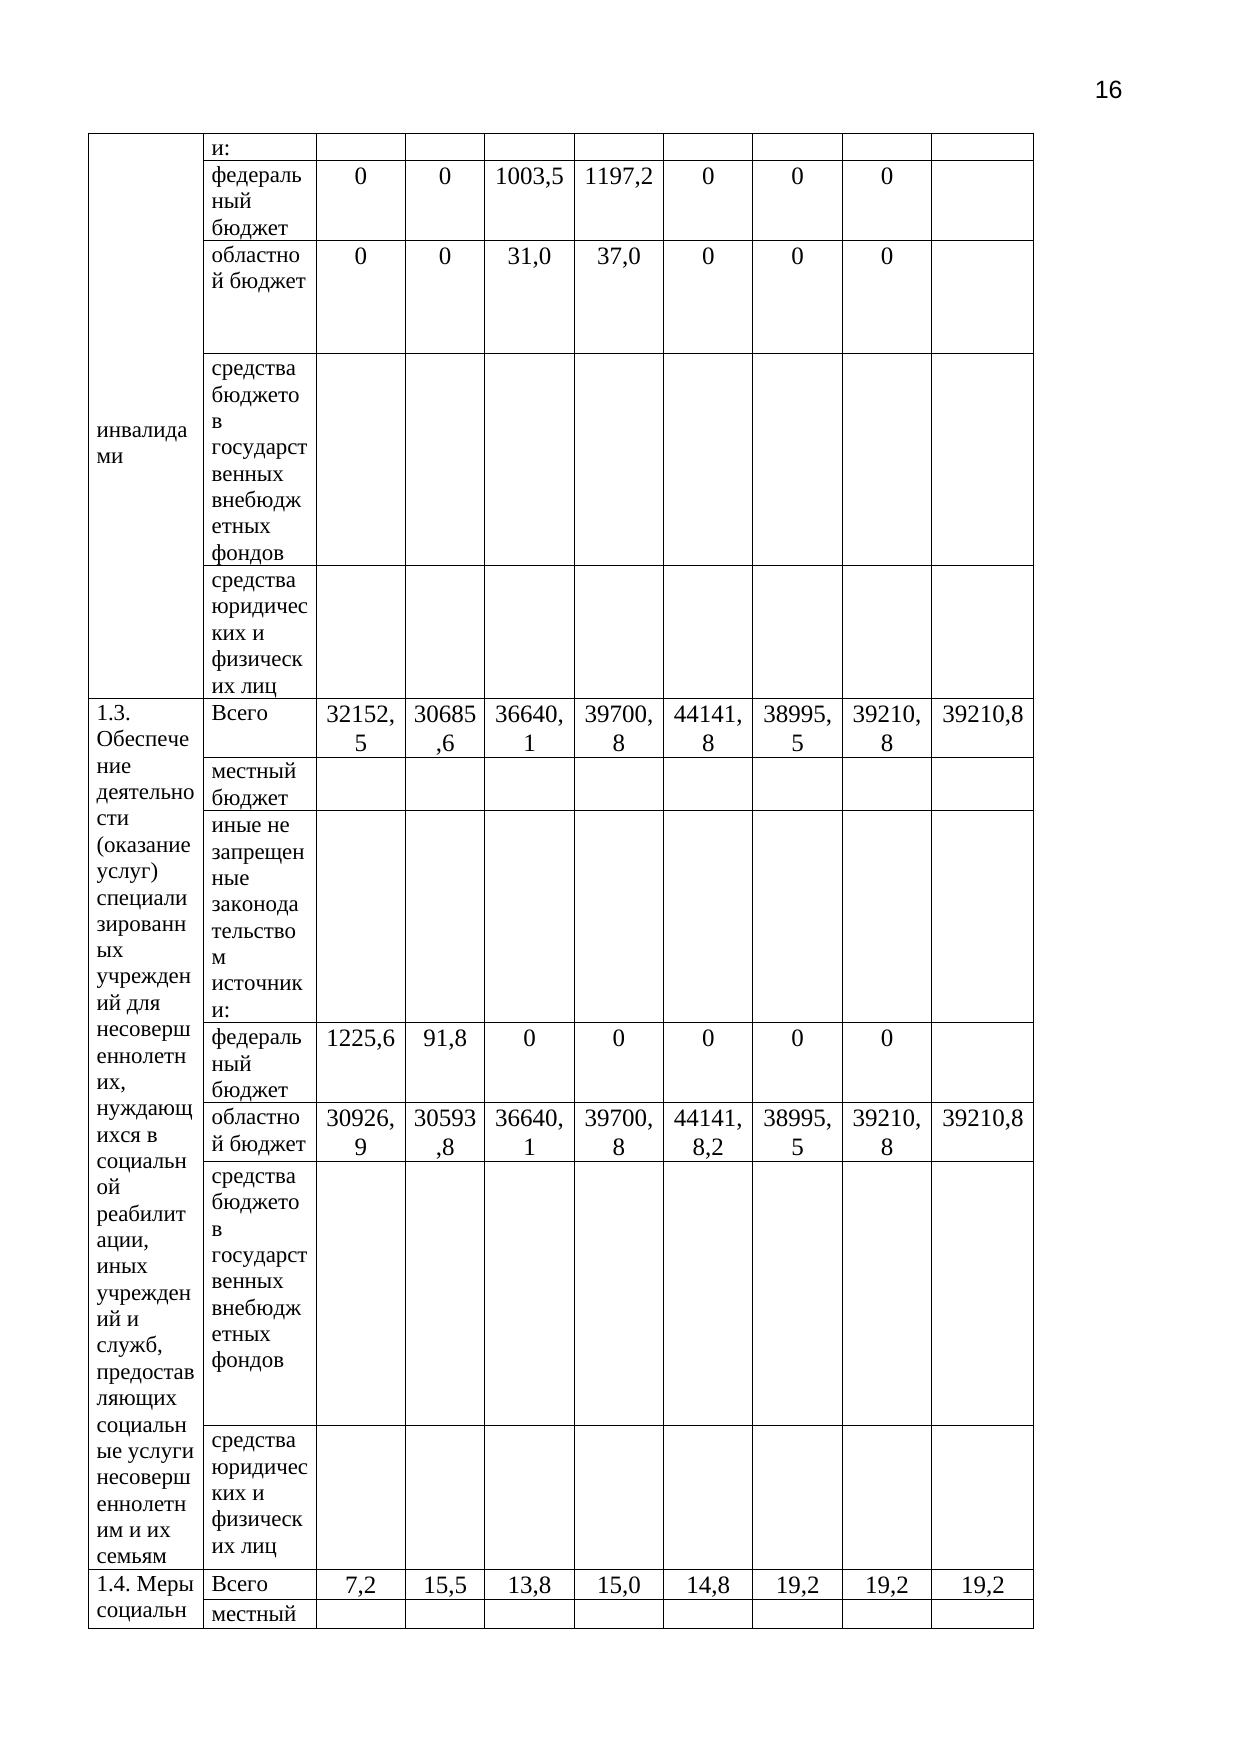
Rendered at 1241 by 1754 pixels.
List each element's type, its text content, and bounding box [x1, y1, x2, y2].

table_cell 0 [843, 161, 931, 240]
table_cell [317, 811, 405, 1022]
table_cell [204, 134, 316, 160]
table_cell [753, 1162, 842, 1425]
table_cell местный бюджет [204, 1600, 316, 1628]
table_cell Всего [204, 1570, 316, 1598]
table_cell [753, 1426, 842, 1569]
table_cell 0 [843, 241, 931, 353]
table_cell [664, 1162, 752, 1425]
table_cell [317, 1426, 405, 1569]
table_cell [317, 354, 405, 565]
table_cell [664, 134, 752, 160]
table_cell 0 [317, 161, 405, 240]
table_cell [317, 758, 405, 810]
table_cell [485, 566, 574, 698]
table_cell 36640,1 [485, 1103, 574, 1161]
table_cell областной бюджет [204, 1103, 316, 1161]
table_cell [932, 1600, 1033, 1628]
table_cell 0 [664, 241, 752, 353]
table_cell [575, 566, 663, 698]
table_cell [317, 1600, 405, 1628]
table_cell 0 [753, 1023, 842, 1102]
table_cell [932, 566, 1033, 698]
table_cell [575, 811, 663, 1022]
table_cell [753, 1600, 842, 1628]
table_cell 0 [406, 161, 484, 240]
table_cell [843, 758, 931, 810]
table_cell [317, 134, 405, 160]
table_cell [406, 758, 484, 810]
table_cell 30685,6 [406, 699, 484, 757]
table_cell 1.3. Обеспечение деятельности (оказание услуг) специализированных учреждений для несовершеннолетних, нуждающихся в социальной реабилитации, иных учреждений и служб, предоставляющих социальные услуги несовершеннолетним и их семьям [89, 699, 203, 1569]
table_cell 39210,8 [843, 699, 931, 757]
table_cell средства бюджетов государственных внебюджетных фондов [204, 354, 316, 565]
table_cell [575, 1600, 663, 1628]
table_cell [485, 134, 574, 160]
table_cell федеральный бюджет [204, 1023, 316, 1102]
table_cell [664, 1426, 752, 1569]
table_cell 91,8 [406, 1023, 484, 1102]
table_cell [753, 566, 842, 698]
table_cell 14,8 [664, 1570, 752, 1598]
table_cell [485, 1426, 574, 1569]
table_cell [753, 354, 842, 565]
table_cell средства юридических и физических лиц [204, 1426, 316, 1569]
table_cell 13,8 [485, 1570, 574, 1598]
table_cell [406, 1162, 484, 1425]
table_cell областной бюджет [204, 241, 316, 353]
table_cell 1003,5 [485, 161, 574, 240]
table_cell [406, 811, 484, 1022]
table_cell [664, 811, 752, 1022]
table_cell [664, 354, 752, 565]
table_cell [843, 354, 931, 565]
table_cell 39210,8 [843, 1103, 931, 1161]
table_cell [932, 1426, 1033, 1569]
table_cell 15,5 [406, 1570, 484, 1598]
table_cell 0 [575, 1023, 663, 1102]
table_cell [485, 1600, 574, 1628]
table_cell 0 [664, 1023, 752, 1102]
table_cell иные не запрещенные законодательством источники: [204, 811, 316, 1022]
table_cell средства бюджетов государственных внебюджетных фондов [204, 1162, 316, 1425]
table_cell 19,2 [932, 1570, 1033, 1598]
table_cell [843, 1600, 931, 1628]
table_cell [932, 241, 1033, 353]
table_cell 39700,8 [575, 1103, 663, 1161]
table_cell средства юридических и физических лиц [204, 566, 316, 698]
table_cell [485, 354, 574, 565]
table_cell [575, 134, 663, 160]
table_cell Всего [204, 699, 316, 757]
table_cell [753, 134, 842, 160]
table_cell 19,2 [843, 1570, 931, 1598]
table_cell [664, 566, 752, 698]
table_cell 0 [843, 1023, 931, 1102]
table_cell [406, 354, 484, 565]
table_cell [575, 758, 663, 810]
table_cell [485, 758, 574, 810]
table_cell 39700,8 [575, 699, 663, 757]
table_cell [932, 1162, 1033, 1425]
table_cell [664, 758, 752, 810]
table_cell 0 [317, 241, 405, 353]
table_cell [317, 1162, 405, 1425]
table_cell [932, 811, 1033, 1022]
table_cell [406, 1600, 484, 1628]
table_cell [575, 1162, 663, 1425]
table_cell 37,0 [575, 241, 663, 353]
table_cell [406, 1426, 484, 1569]
table_cell 19,2 [753, 1570, 842, 1598]
table_cell [843, 566, 931, 698]
table_cell 39210,8 [932, 1103, 1033, 1161]
table_cell 0 [664, 161, 752, 240]
table_cell 0 [753, 161, 842, 240]
table_cell [753, 811, 842, 1022]
table_cell [932, 134, 1033, 160]
table_cell [406, 566, 484, 698]
table_cell [843, 1426, 931, 1569]
table_cell [843, 811, 931, 1022]
table_cell местный бюджет [204, 758, 316, 810]
table_cell федеральный бюджет [204, 161, 316, 240]
table_cell [843, 1162, 931, 1425]
table_cell 38995,5 [753, 1103, 842, 1161]
table_cell 7,2 [317, 1570, 405, 1598]
table_cell [932, 161, 1033, 240]
table_cell 44141,8 [664, 699, 752, 757]
table_cell 31,0 [485, 241, 574, 353]
table_cell 0 [485, 1023, 574, 1102]
table_cell 0 [406, 241, 484, 353]
table_cell [485, 811, 574, 1022]
table_cell [575, 1426, 663, 1569]
table_cell 1225,6 [317, 1023, 405, 1102]
table_cell [406, 134, 484, 160]
table_cell 30593,8 [406, 1103, 484, 1161]
table_cell 0 [753, 241, 842, 353]
table_cell 30926,9 [317, 1103, 405, 1161]
table_cell [575, 354, 663, 565]
table_cell [932, 354, 1033, 565]
table_cell [485, 1162, 574, 1425]
table_cell 1197,2 [575, 161, 663, 240]
table_cell 32152,5 [317, 699, 405, 757]
table_cell 44141,8,2 [664, 1103, 752, 1161]
table_cell [664, 1600, 752, 1628]
table_cell 36640,1 [485, 699, 574, 757]
table_cell [932, 758, 1033, 810]
table_cell [753, 758, 842, 810]
table_cell [317, 566, 405, 698]
table_cell 15,0 [575, 1570, 663, 1598]
table_cell [843, 134, 931, 160]
table_cell 38995,5 [753, 699, 842, 757]
table_cell 39210,8 [932, 699, 1033, 757]
table_cell [932, 1023, 1033, 1102]
